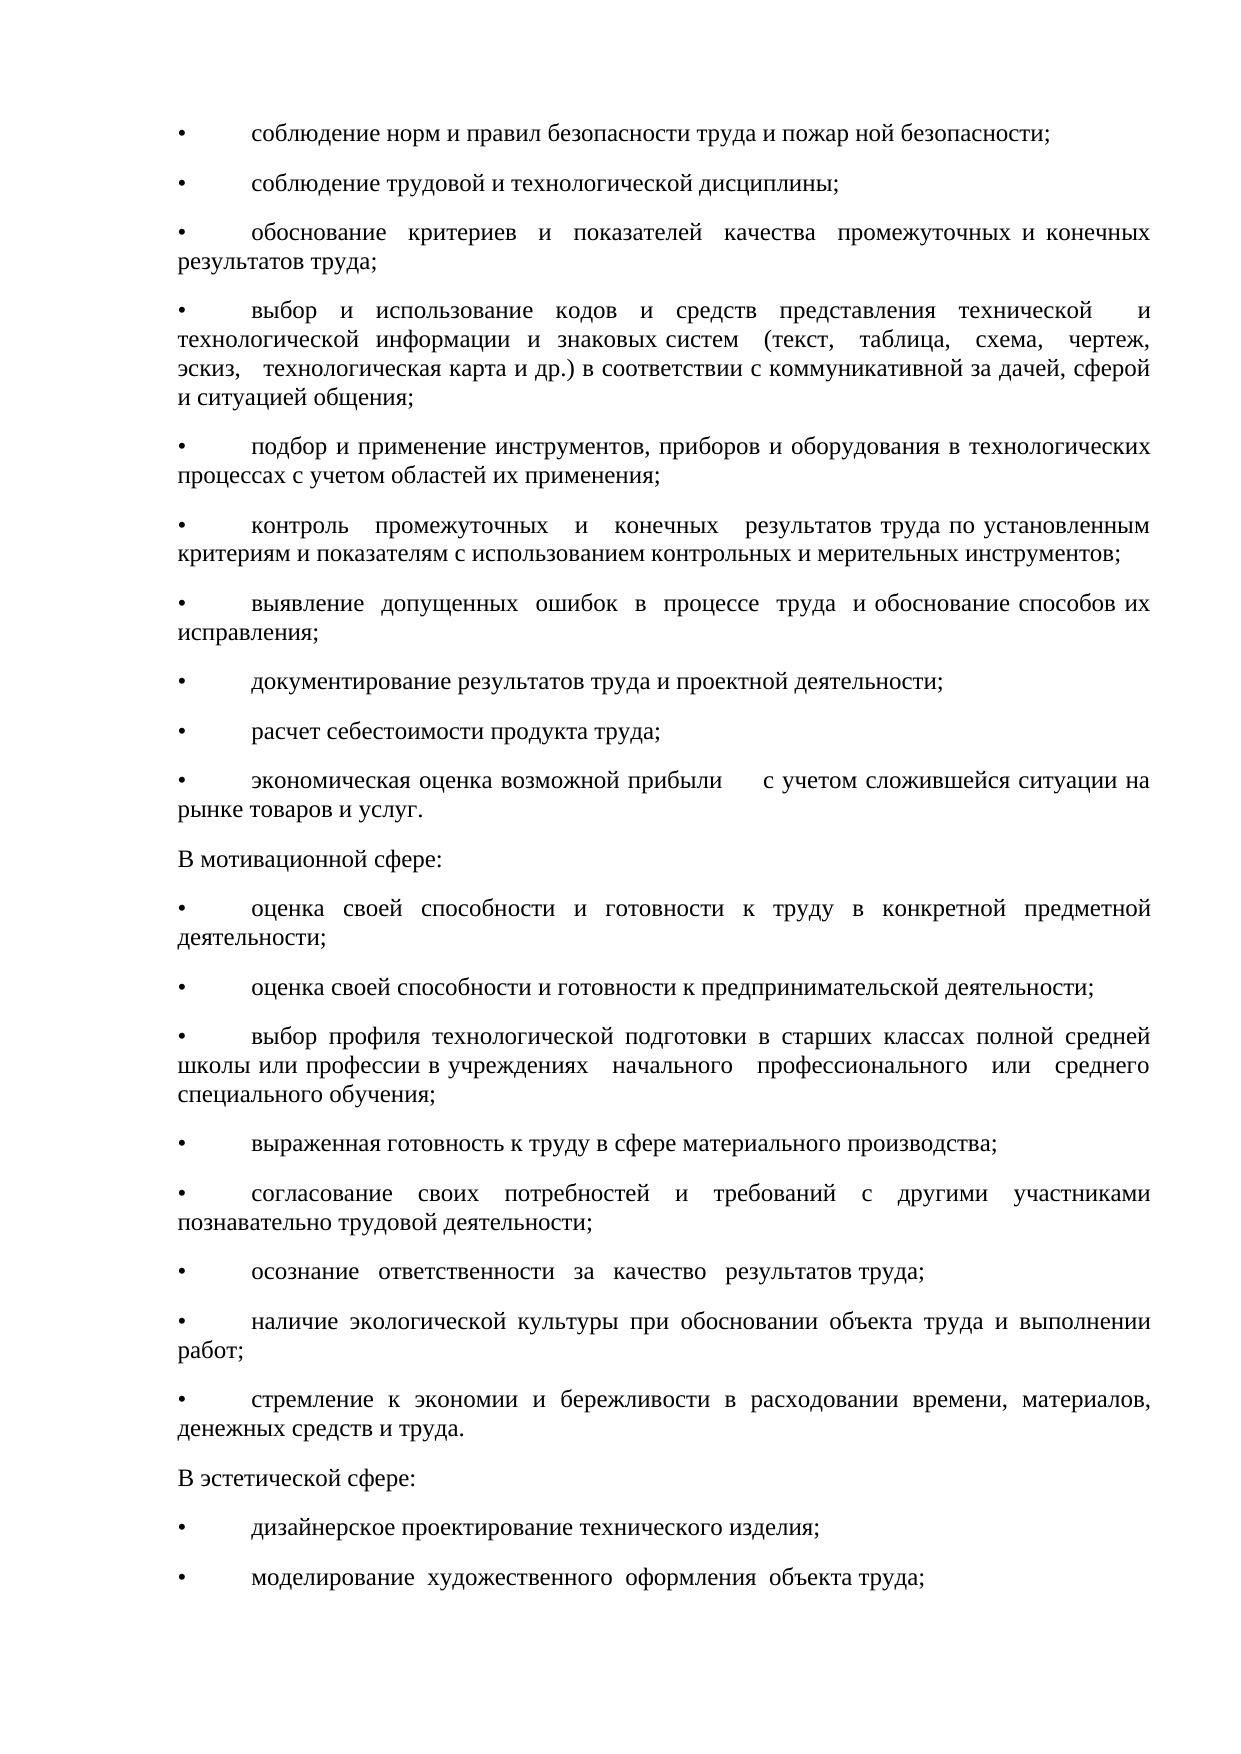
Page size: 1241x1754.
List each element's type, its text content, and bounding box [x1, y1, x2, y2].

text • моделирование художественного оформления объекта труда; [177, 1562, 1152, 1591]
text В эстетической сфере: [177, 1463, 1152, 1491]
text • стремление к экономии и бережливости в расходовании времени, материалов, денежных средств и труда. [177, 1384, 1152, 1442]
text • соблюдение норм и правил безопасности труда и пожар ной безопасности; [177, 118, 1152, 147]
text • осознание ответственности за качество результатов труда; [177, 1256, 1152, 1285]
text • подбор и применение инструментов, приборов и оборудования в технологических процессах с учетом областей их применения; [177, 431, 1152, 489]
text • экономическая оценка возможной прибыли с учетом сложившейся ситуации на рынке товаров и услуг. [177, 766, 1152, 823]
text • контроль промежуточных и конечных результатов труда по установленным критериям и показателям с использованием контрольных и мерительных инструментов; [177, 510, 1152, 567]
text • оценка своей способности и готовности к труду в конкретной предметной деятельности; [177, 893, 1152, 951]
text • соблюдение трудовой и технологической дисциплины; [177, 168, 1152, 196]
text • расчет себестоимости продукта труда; [177, 716, 1152, 745]
text • согласование своих потребностей и требований с другими участниками познавательно трудовой деятельности; [177, 1178, 1152, 1236]
text • выраженная готовность к труду в сфере материального производства; [177, 1128, 1152, 1157]
text • оценка своей способности и готовности к предпринимательской деятельности; [177, 972, 1152, 1001]
text • документирование результатов труда и проектной деятельности; [177, 666, 1152, 695]
text • обоснование критериев и показателей качества промежуточных и конечных результатов труда; [177, 217, 1152, 275]
text • наличие экологической культуры при обосновании объекта труда и выполнении работ; [177, 1306, 1152, 1363]
text • выявление допущенных ошибок в процессе труда и обоснование способов их исправления; [177, 588, 1152, 646]
text • дизайнерское проектирование технического изделия; [177, 1512, 1152, 1541]
text В мотивационной сфере: [177, 844, 1152, 873]
text • выбор профиля технологической подготовки в старших классах полной средней школы или профессии в учреждениях начального профессионального или среднего специального обучения; [177, 1021, 1152, 1108]
text • выбор и использование кодов и средств представления технической и технологической информации и знаковых систем (текст, таблица, схема, чертеж, эскиз, технологическая карта и др.) в соответствии с коммуникативной за дачей, сферой и ситуацией общения; [177, 296, 1152, 411]
